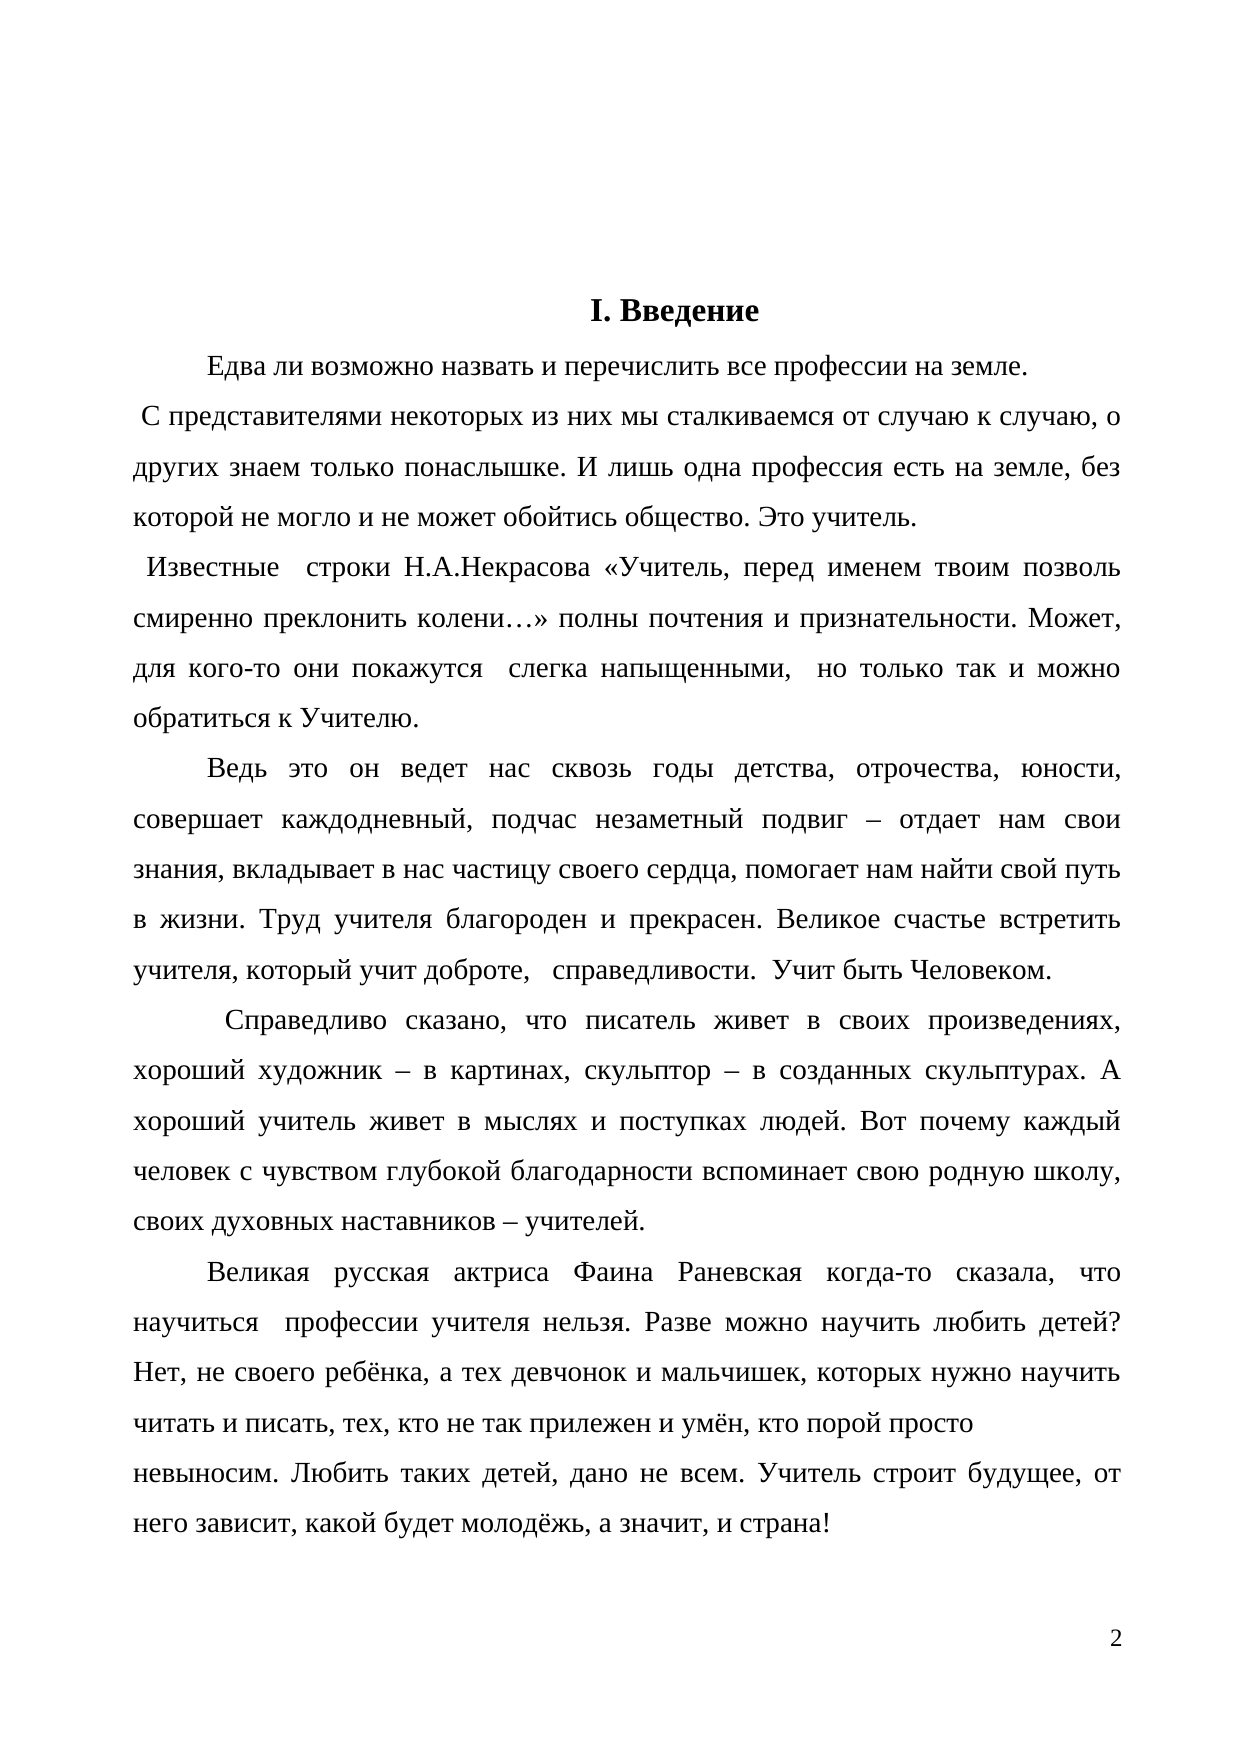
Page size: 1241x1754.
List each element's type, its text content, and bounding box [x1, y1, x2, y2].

text Великая русская актриса Фаина Раневская когда-то сказала, что научиться профессии учителя нельзя. Разве можно научить любить детей? Нет, не своего ребёнка, а тех девчонок и мальчишек, которых нужно научить читать и писать, тех, кто не так прилежен и умён, кто порой просто [133, 1254, 1122, 1438]
text невыносим. Любить таких детей, дано не всем. Учитель строит будущее, от него зависит, какой будет молодёжь, а значит, и страна! [133, 1455, 1122, 1539]
text С представителями некоторых из них мы сталкиваемся от случаю к случаю, о других знаем только понаслышке. И лишь одна профессия есть на земле, без которой не могло и не может обойтись общество. Это учитель. [133, 398, 1122, 533]
text Справедливо сказано, что писатель живет в своих произведениях, хороший художник – в картинах, скульптор – в созданных скульптурах. А хороший учитель живет в мыслях и поступках людей. Вот почему каждый человек с чувством глубокой благодарности вспоминает свою родную школу, своих духовных наставников – учителей. [133, 1002, 1122, 1237]
text I. Введение [133, 291, 1122, 329]
text Известные строки Н.А.Некрасова «Учитель, перед именем твоим позволь смиренно преклонить колени…» полны почтения и признательности. Может, для кого-то они покажутся слегка напыщенными, но только так и можно обратиться к Учителю. [133, 549, 1122, 734]
text Ведь это он ведет нас сквозь годы детства, отрочества, юности, совершает каждодневный, подчас незаметный подвиг – отдает нам свои знания, вкладывает в нас частицу своего сердца, помогает нам найти свой путь в жизни. Труд учителя благороден и прекрасен. Великое счастье встретить учителя, который учит доброте, справедливости. Учит быть Человеком. [133, 751, 1122, 985]
text Едва ли возможно назвать и перечислить все профессии на земле. [133, 348, 1122, 382]
